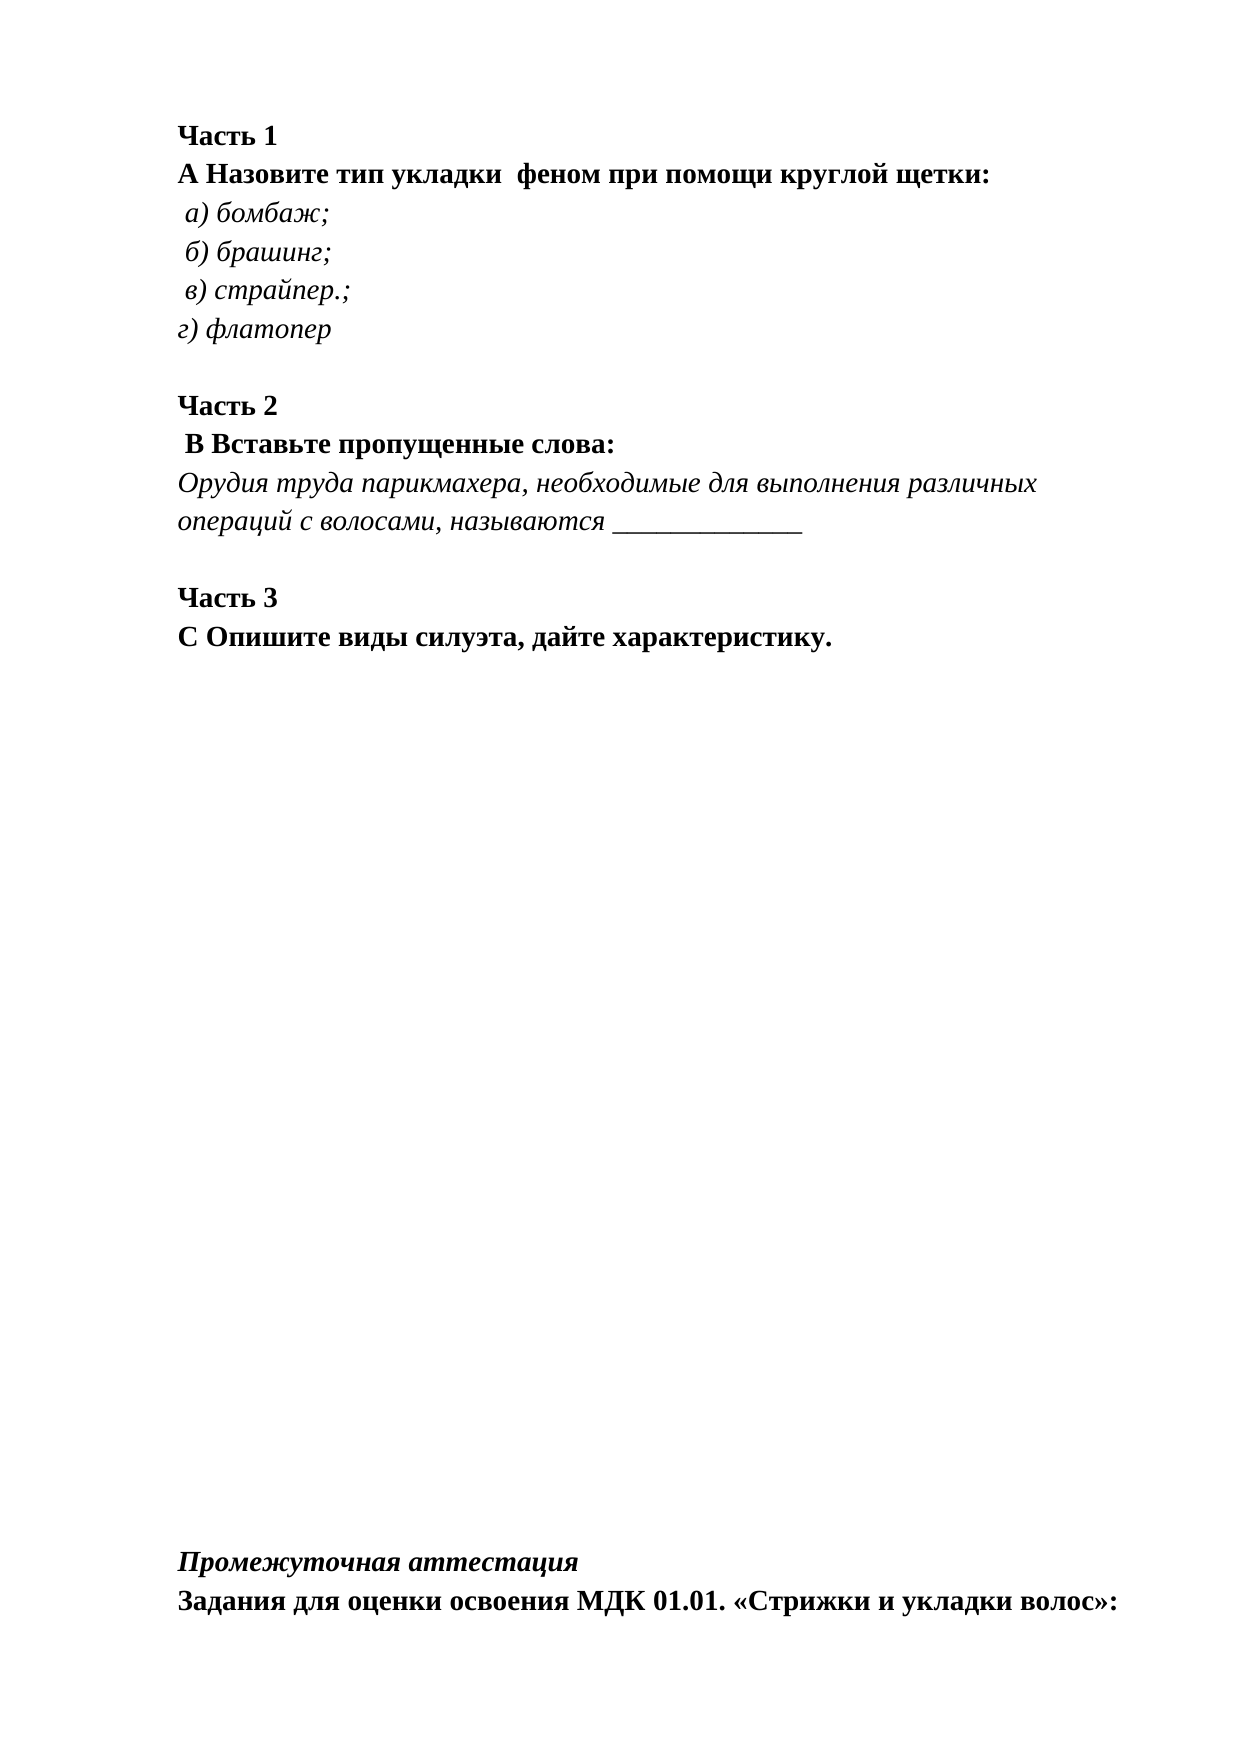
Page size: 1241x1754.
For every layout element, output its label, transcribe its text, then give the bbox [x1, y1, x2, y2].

text Часть 2 [177, 388, 1152, 421]
text А Назовите тип укладки феном при помощи круглой щетки: а) бомбаж; б) брашинг; в) страйпер.; [177, 157, 1152, 306]
text С Опишите виды силуэта, дайте характеристику. [177, 619, 1152, 653]
text Орудия труда парикмахера, необходимые для выполнения различных операций с волосами, называются _____________ [177, 465, 1152, 537]
text Промежуточная аттестация [177, 1544, 1152, 1578]
text г) флатопер [177, 311, 1152, 344]
text Часть 1 [177, 118, 1152, 152]
text В Вставьте пропущенные слова: [177, 426, 1152, 460]
text Часть 3 [177, 581, 1152, 614]
text Задания для оценки освоения МДК 01.01. «Стрижки и укладки волос»: [177, 1583, 1152, 1616]
